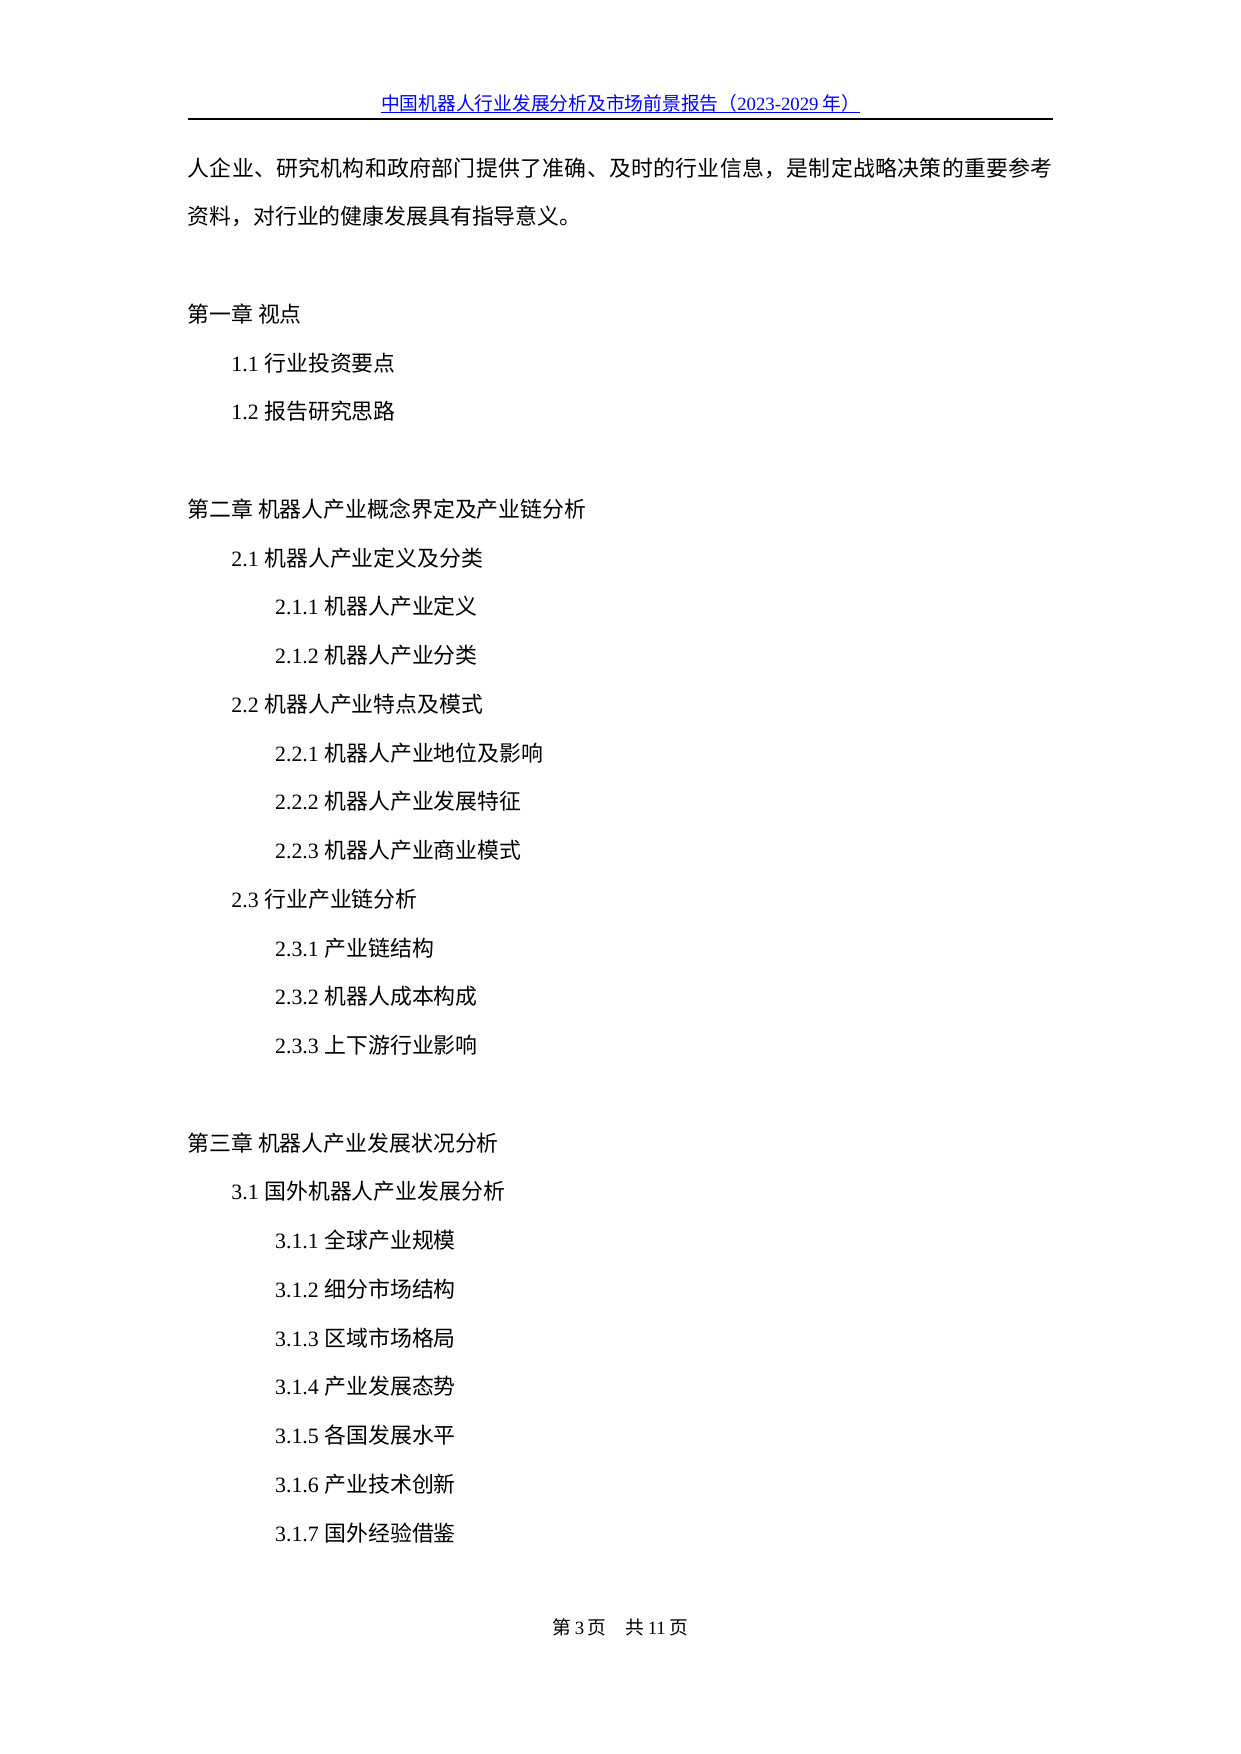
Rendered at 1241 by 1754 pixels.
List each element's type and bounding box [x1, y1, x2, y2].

text [187, 150, 1053, 1548]
